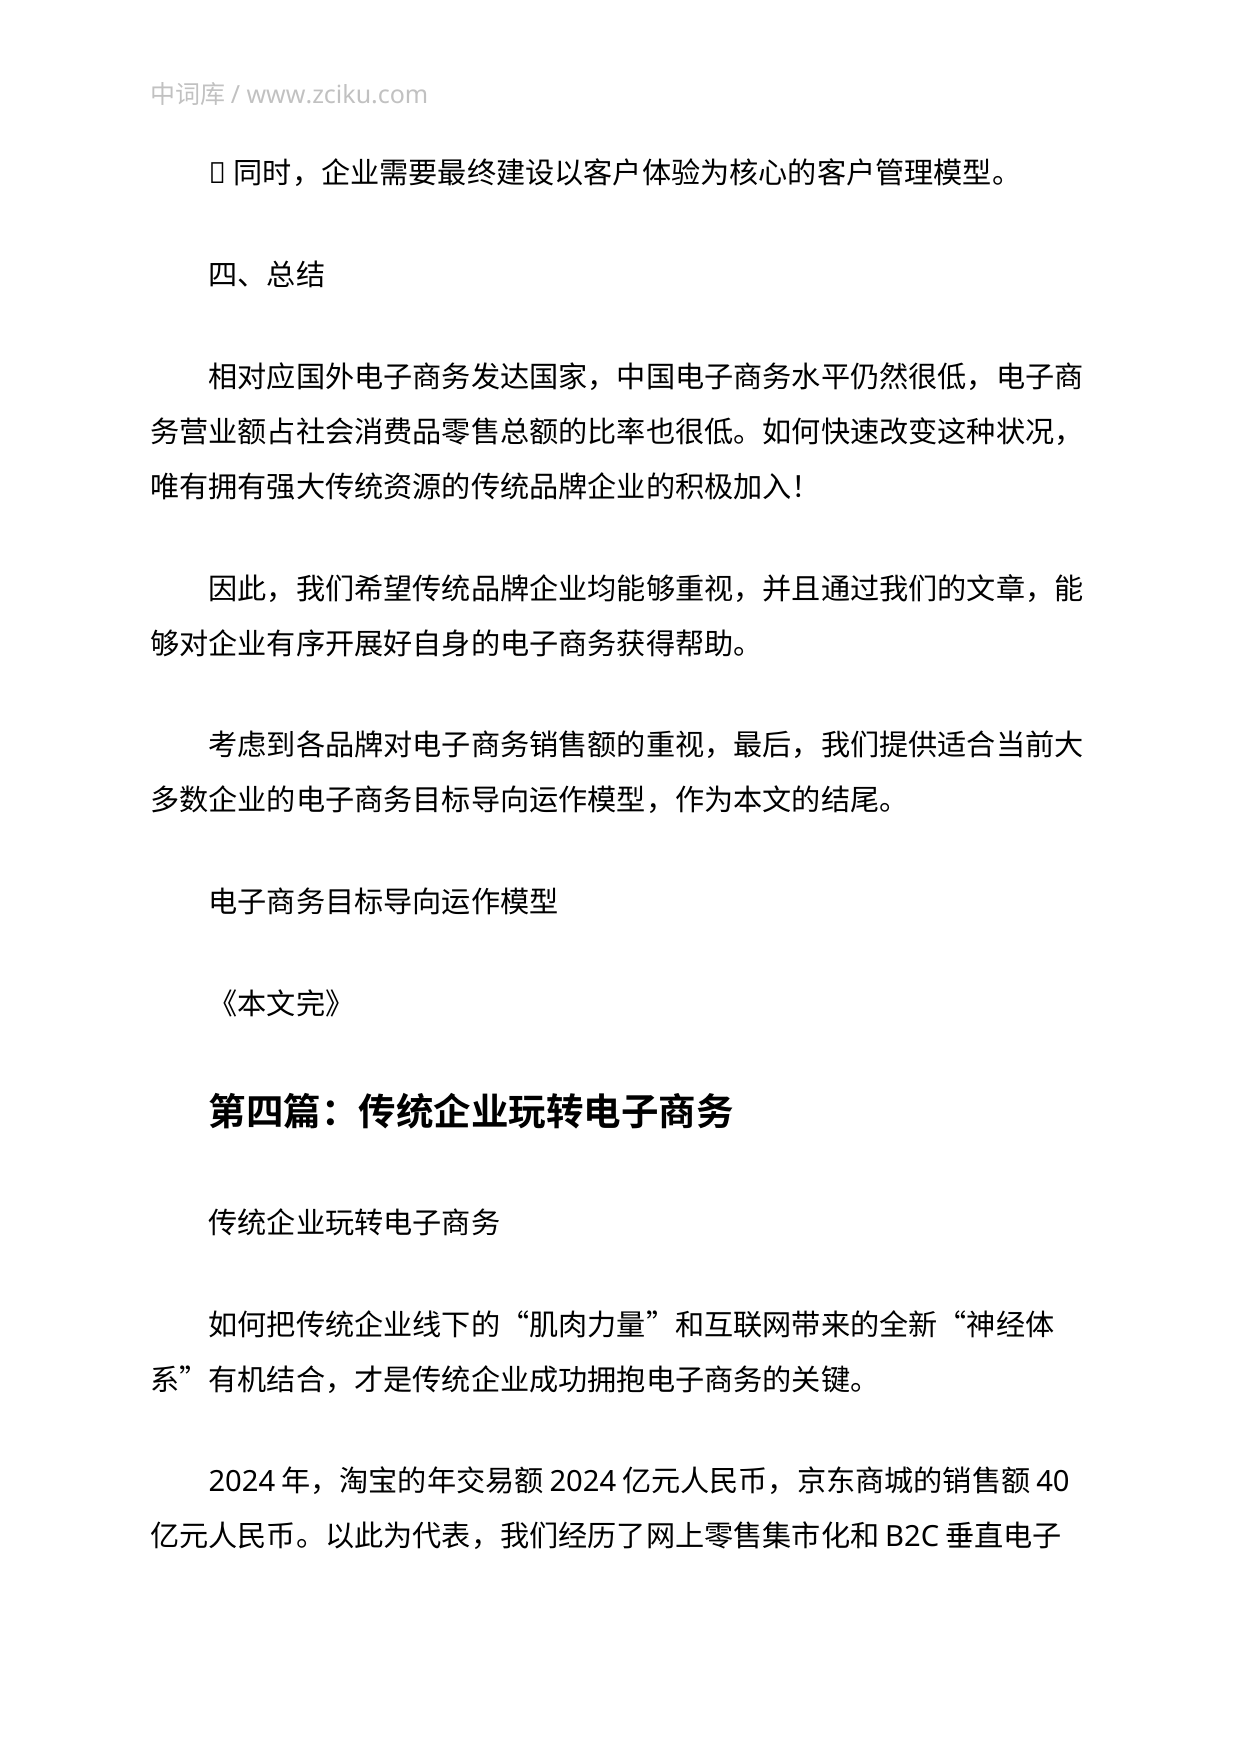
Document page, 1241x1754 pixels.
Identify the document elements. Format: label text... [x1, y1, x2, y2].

text 电子商务目标导向运作模型 [150, 879, 1090, 921]
text 相对应国外电子商务发达国家，中国电子商务水平仍然很低，电子商务营业额占社会消费品零售总额的比率也很低。如何快速改变这种状况，唯有拥有强大传统资源的传统品牌企业的积极加入！ [150, 354, 1090, 506]
text  同时，企业需要最终建设以客户体验为核心的客户管理模型。 [150, 150, 1090, 192]
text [150, 1458, 1090, 1555]
text 第四篇：传统企业玩转电子商务 [150, 1082, 1090, 1136]
text 《本文完》 [150, 980, 1090, 1023]
text 四、总结 [150, 252, 1090, 294]
text 传统企业玩转电子商务 [150, 1199, 1090, 1242]
text 考虑到各品牌对电子商务销售额的重视，最后，我们提供适合当前大多数企业的电子商务目标导向运作模型，作为本文的结尾。 [150, 722, 1090, 819]
text 因此，我们希望传统品牌企业均能够重视，并且通过我们的文章，能够对企业有序开展好自身的电子商务获得帮助。 [150, 565, 1090, 662]
text 如何把传统企业线下的“肌肉力量”和互联网带来的全新“神经体系”有机结合，才是传统企业成功拥抱电子商务的关键。 [150, 1301, 1090, 1398]
